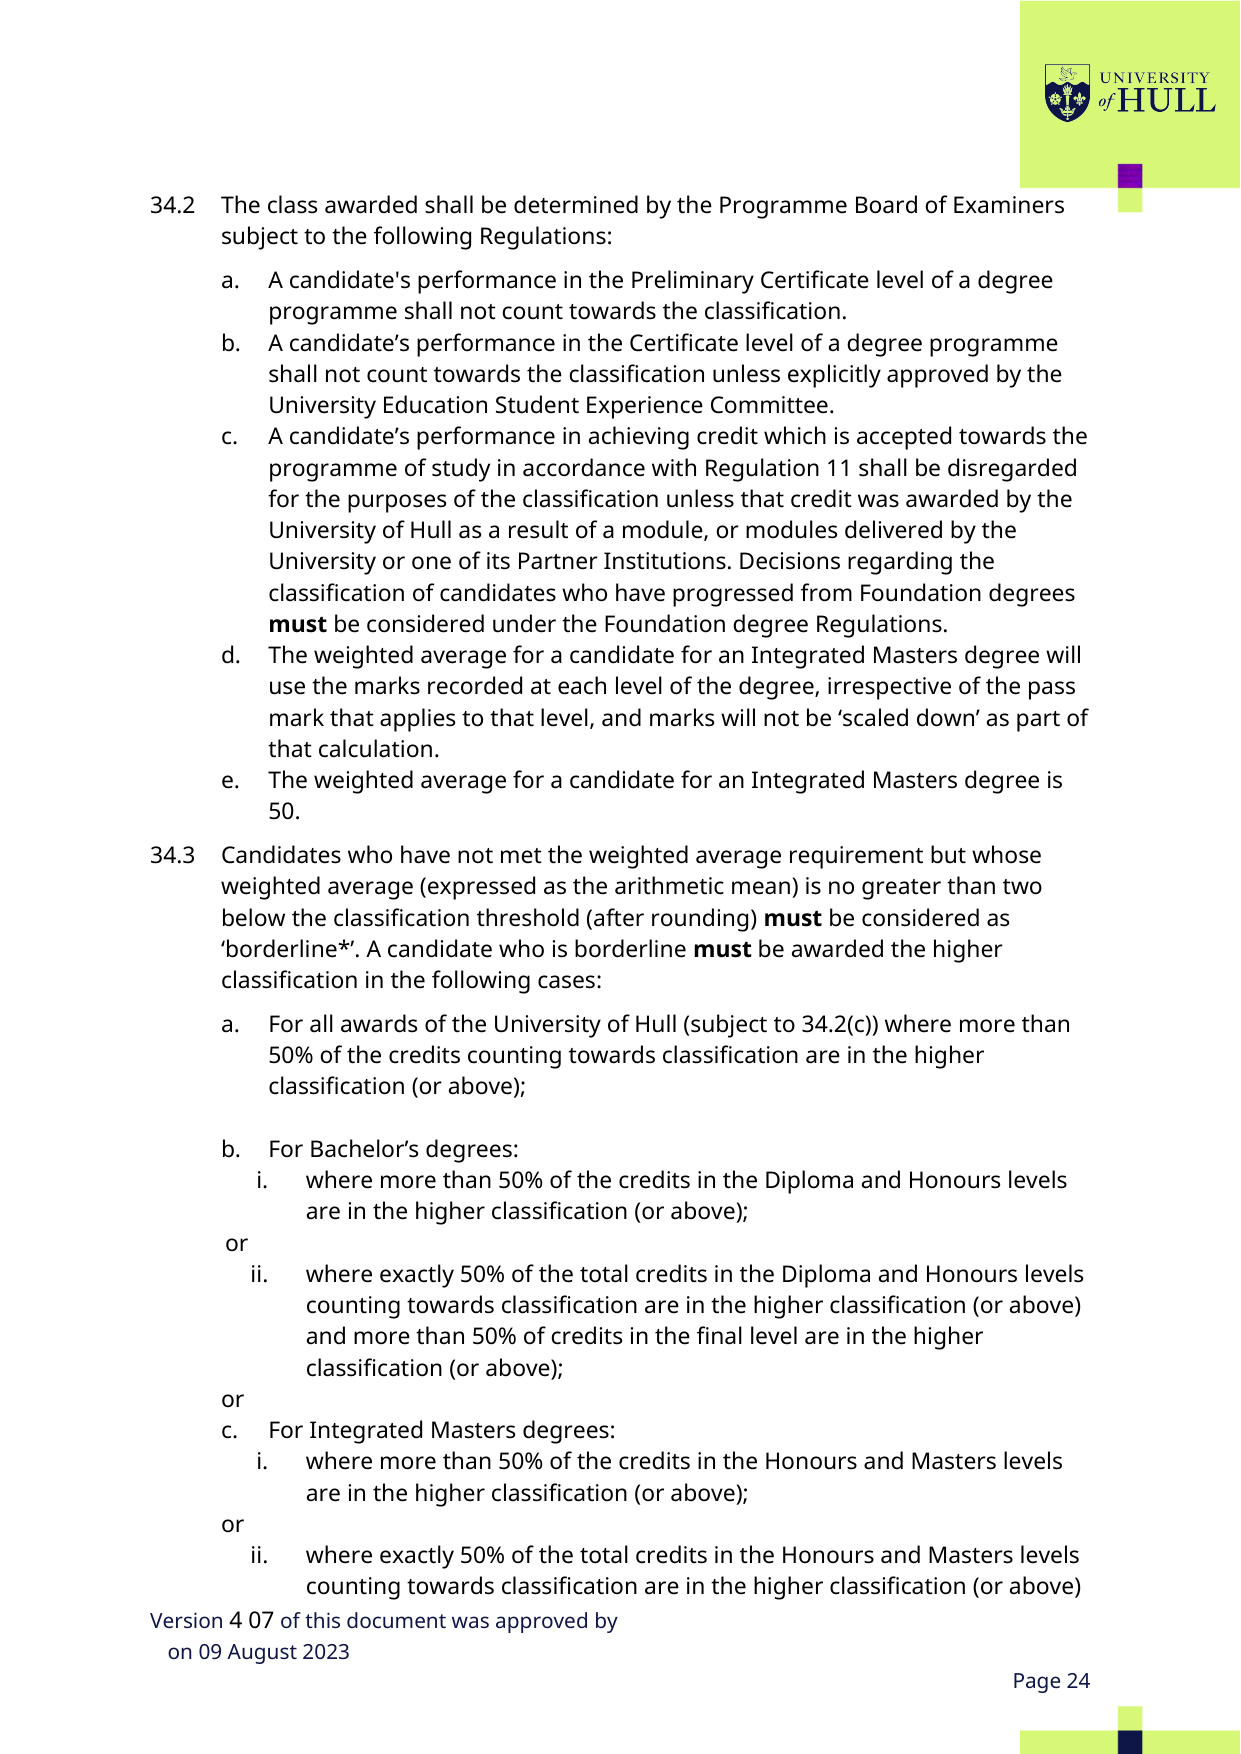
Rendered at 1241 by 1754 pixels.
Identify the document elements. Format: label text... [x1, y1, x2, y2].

list For Bachelor’s degrees: [221, 1133, 1090, 1164]
list The weighted average for a candidate for an Integrated Masters degree will use the marks recorded at each level of the degree, irrespective of the pass mark that applies to that level, and marks will not be ‘scaled down’ as part of that calculation. [221, 639, 1090, 764]
list where exactly 50% of the total credits in the Diploma and Honours levels counting towards classification are in the higher classification (or above) and more than 50% of credits in the final level are in the higher classification (or above); [268, 1258, 1090, 1383]
list The weighted average for a candidate for an Integrated Masters degree is 50. [221, 764, 1090, 826]
list A candidate’s performance in the Certificate level of a degree programme shall not count towards the classification unless explicitly approved by the University Education Student Experience Committee. [221, 326, 1090, 420]
list where more than 50% of the credits in the Honours and Masters levels are in the higher classification (or above); [268, 1445, 1090, 1508]
text Candidates who have not met the weighted average requirement but whose weighted average (expressed as the arithmetic mean) is no greater than two below the classification threshold (after rounding) must be considered as ‘borderline*’. A candidate who is borderline must be awarded the higher classification in the following cases: [150, 839, 1090, 995]
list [268, 1539, 1090, 1601]
list For all awards of the University of Hull (subject to 34.2(c)) where more than 50% of the credits counting towards classification are in the higher classification (or above); [221, 1008, 1090, 1101]
list A candidate’s performance in achieving credit which is accepted towards the programme of study in accordance with Regulation ‎11 shall be disregarded for the purposes of the classification unless that credit was awarded by the University of Hull as a result of a module, or modules delivered by the University or one of its Partner Institutions. Decisions regarding the classification of candidates who have progressed from Foundation degrees must be considered under the Foundation degree Regulations. [221, 420, 1090, 639]
list or [221, 1226, 1090, 1258]
list or [221, 1383, 1090, 1414]
list For Integrated Masters degrees: [221, 1414, 1090, 1445]
text The class awarded shall be determined by the Programme Board of Examiners subject to the following Regulations: [150, 189, 1090, 251]
list or [221, 1508, 1090, 1539]
picture [1020, 2, 1240, 1753]
list where more than 50% of the credits in the Diploma and Honours levels are in the higher classification (or above); [268, 1164, 1090, 1226]
list A candidate's performance in the Preliminary Certificate level of a degree programme shall not count towards the classification. [221, 264, 1090, 326]
